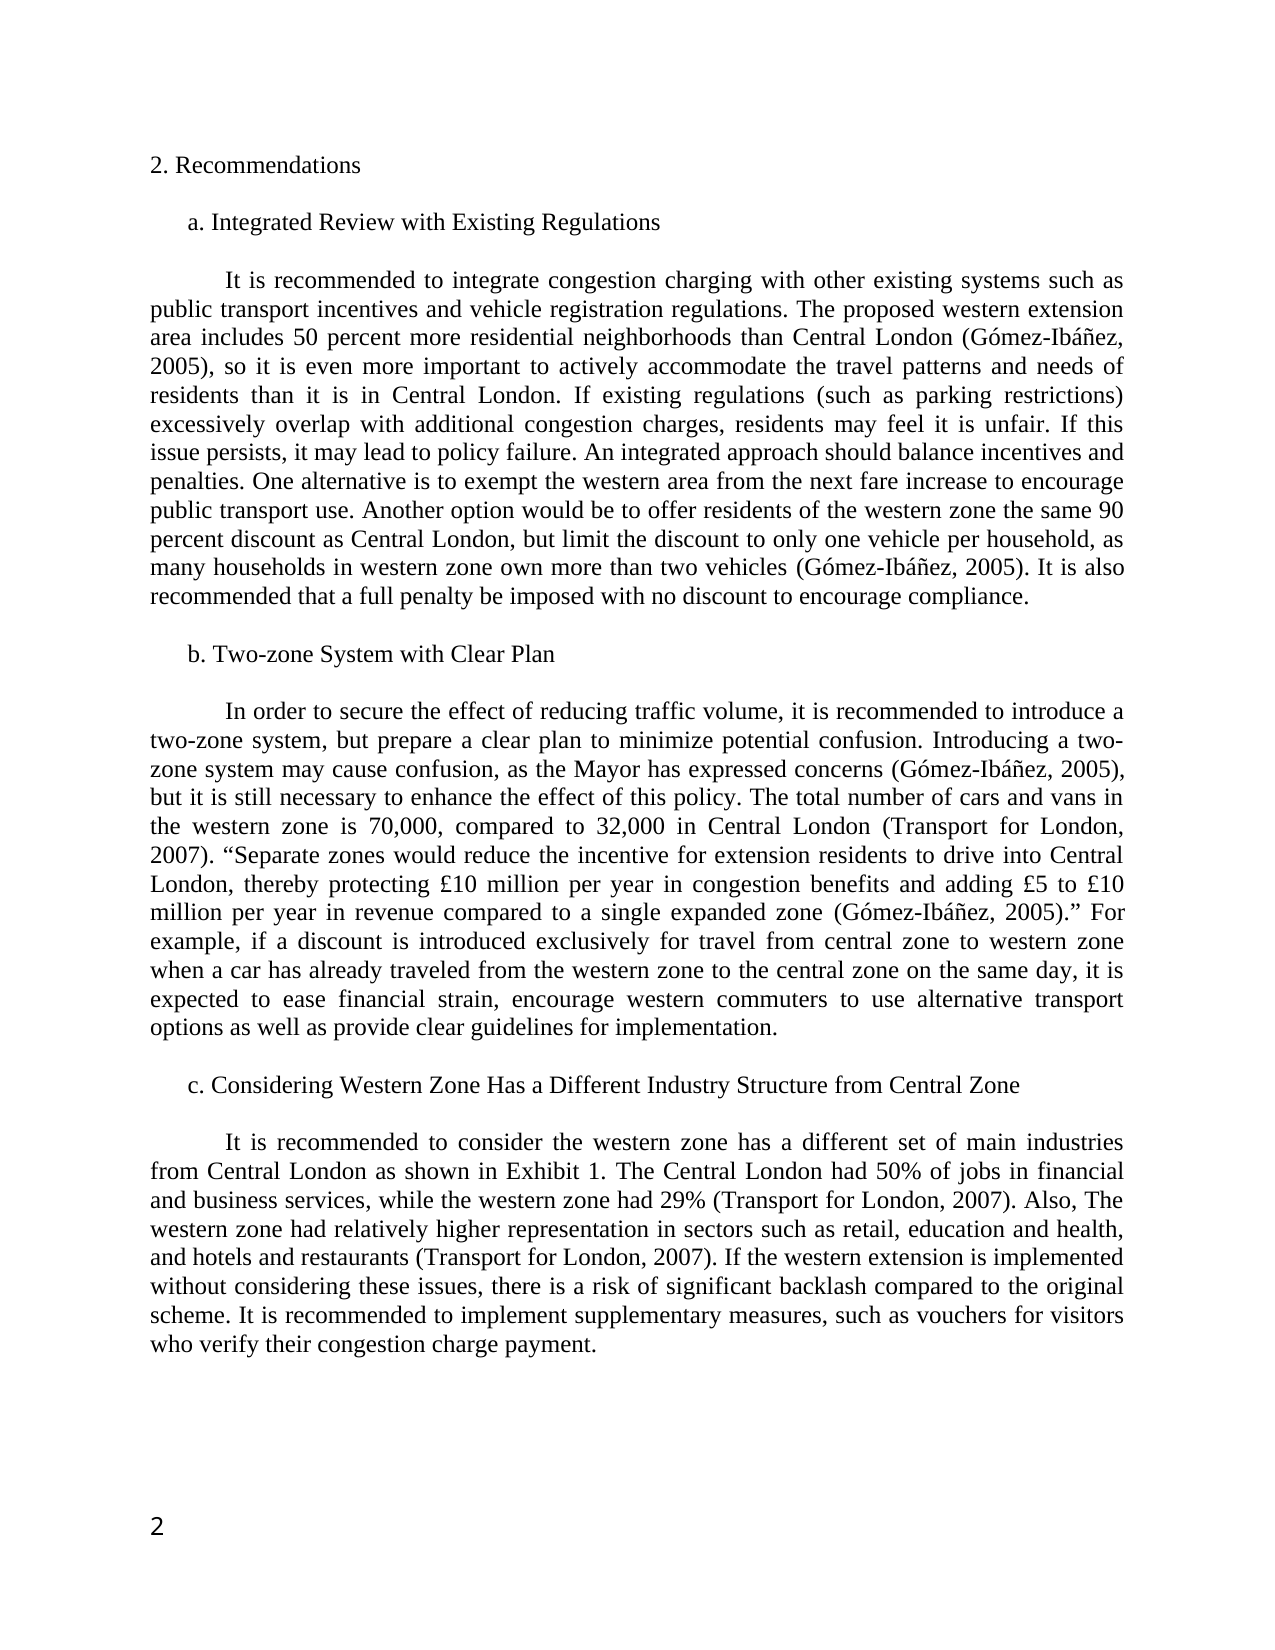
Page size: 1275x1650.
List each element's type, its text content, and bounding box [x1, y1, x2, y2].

text It is recommended to integrate congestion charging with other existing systems such as public transport incentives and vehicle registration regulations. The proposed western extension area includes 50 percent more residential neighborhoods than Central London (Gómez-Ibáñez, 2005), so it is even more important to actively accommodate the travel patterns and needs of residents than it is in Central London. If existing regulations (such as parking restrictions) excessively overlap with additional congestion charges, residents may feel it is unfair. If this issue persists, it may lead to policy failure. An integrated approach should balance incentives and penalties. One alternative is to exempt the western area from the next fare increase to encourage public transport use. Another option would be to offer residents of the western zone the same 90 percent discount as Central London, but limit the discount to only one vehicle per household, as many households in western zone own more than two vehicles (Gómez-Ibáñez, 2005). It is also recommended that a full penalty be imposed with no discount to encourage compliance. [150, 265, 1125, 610]
text a. Integrated Review with Existing Regulations [150, 207, 1125, 236]
text In order to secure the effect of reducing traffic volume, it is recommended to introduce a two-zone system, but prepare a clear plan to minimize potential confusion. Introducing a two-zone system may cause confusion, as the Mayor has expressed concerns (Gómez-Ibáñez, 2005), but it is still necessary to enhance the effect of this policy. The total number of cars and vans in the western zone is 70,000, compared to 32,000 in Central London (Transport for London, 2007). “Separate zones would reduce the incentive for extension residents to drive into Central London, thereby protecting £10 million per year in congestion benefits and adding £5 to £10 million per year in revenue compared to a single expanded zone (Gómez-Ibáñez, 2005).” For example, if a discount is introduced exclusively for travel from central zone to western zone when a car has already traveled from the western zone to the central zone on the same day, it is expected to ease financial strain, encourage western commuters to use alternative transport options as well as provide clear guidelines for implementation. [150, 696, 1125, 1041]
text 2. Recommendations [150, 150, 1125, 179]
text b. Two-zone System with Clear Plan [150, 639, 1125, 667]
text c. Considering Western Zone Has a Different Industry Structure from Central Zone [150, 1070, 1125, 1099]
text It is recommended to consider the western zone has a different set of main industries from Central London as shown in Exhibit 1. The Central London had 50% of jobs in financial and business services, while the western zone had 29% (Transport for London, 2007). Also, The western zone had relatively higher representation in sectors such as retail, education and health, and hotels and restaurants (Transport for London, 2007). If the western extension is implemented without considering these issues, there is a risk of significant backlash compared to the original scheme. It is recommended to implement supplementary measures, such as vouchers for visitors who verify their congestion charge payment. [150, 1127, 1125, 1357]
